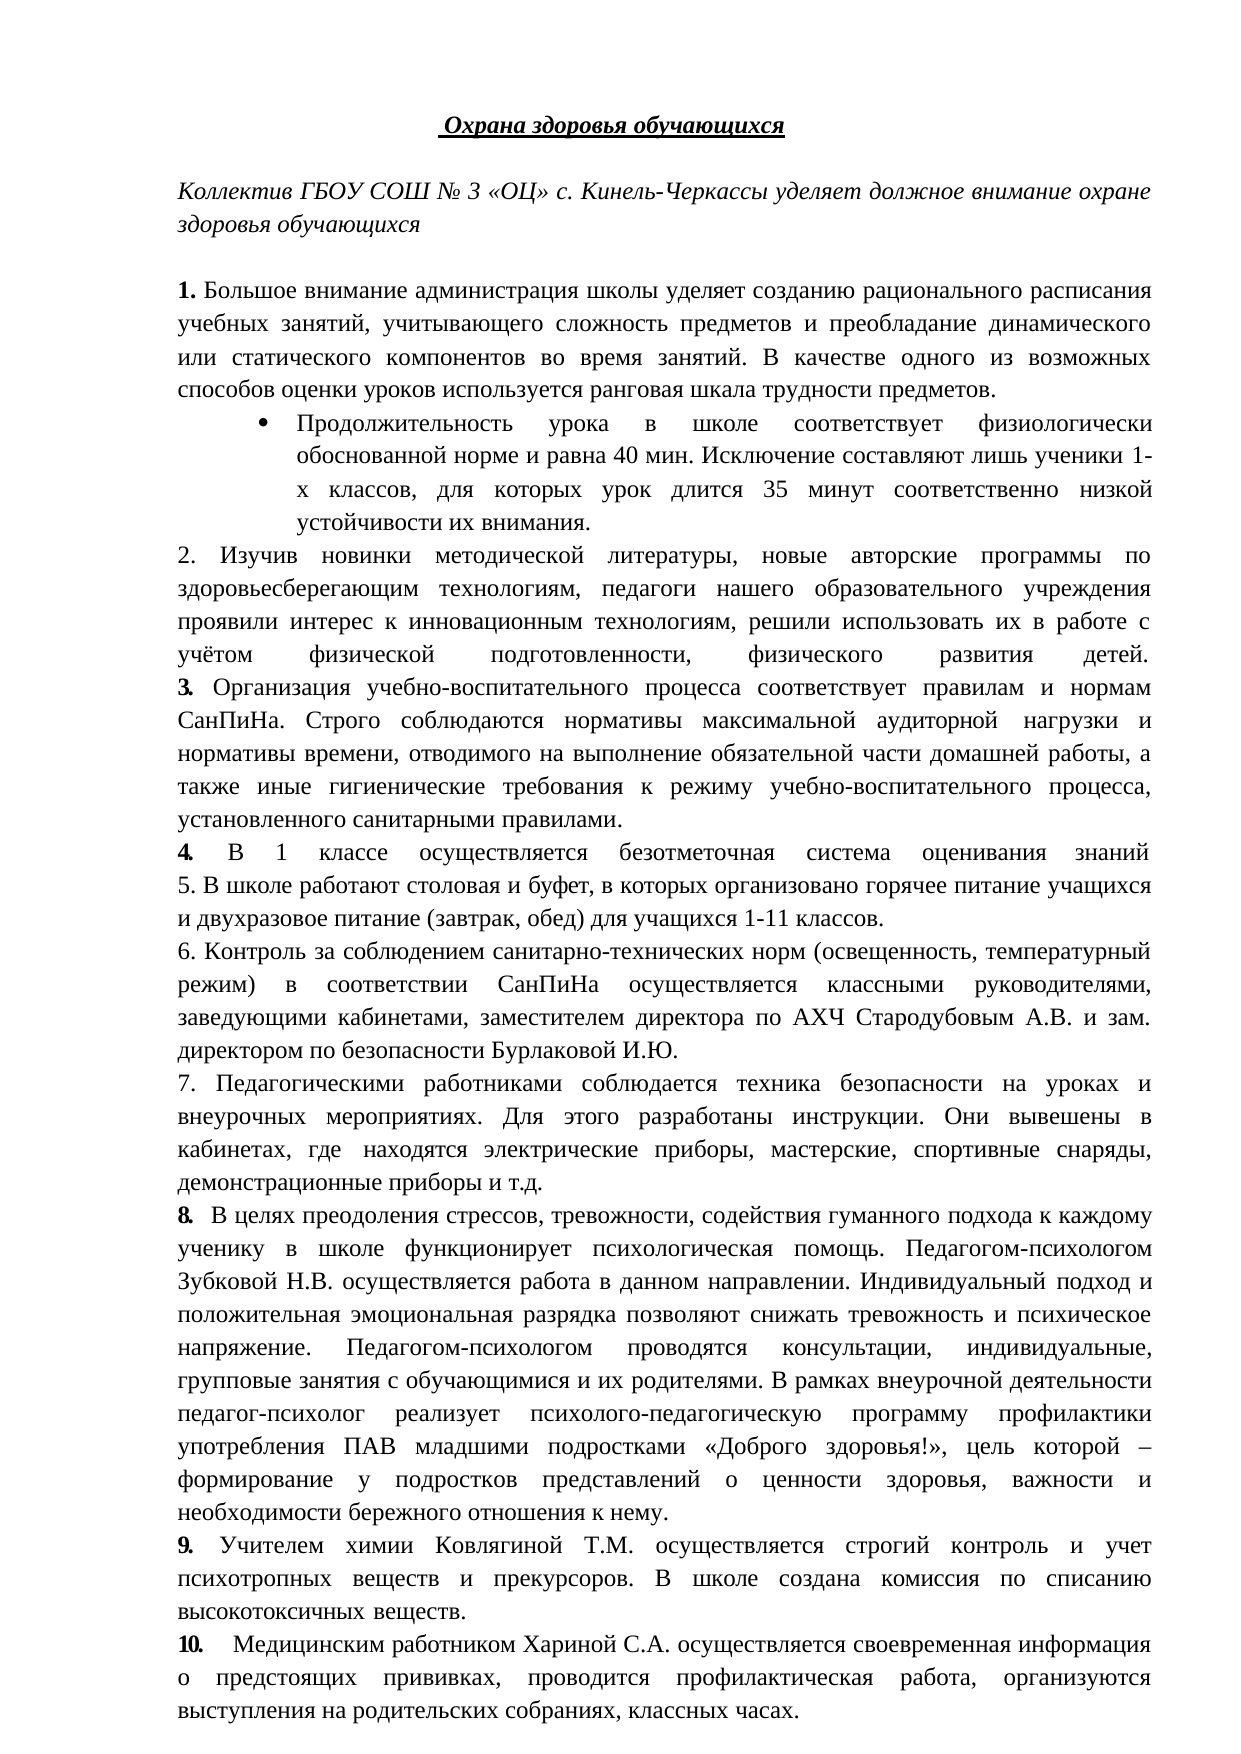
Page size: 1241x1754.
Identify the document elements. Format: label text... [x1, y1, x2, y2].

list Продолжительность урока в школе соответствует физиологически обоснованной норме и равна 40 мин. Исключение составляют лишь ученики 1- х классов, для которых урок длится 35 минут соответственно низкой устойчивости их внимания. [259, 408, 1152, 535]
text 2. Изучив новинки методической литературы, новые авторские программы по здоровьесберегающим технологиям, педагоги нашего образовательного учреждения проявили интерес к инновационным технологиям, решили использовать их в работе с учётом физической подготовленности, физического развития детей. [177, 540, 1152, 667]
list В целях преодоления стрессов, тревожности, содействия гуманного подхода к каждому ученику в школе функционирует психологическая помощь. Педагогом-психологом Зубковой Н.В. осуществляется работа в данном направлении. Индивидуальный подход и положительная эмоциональная разрядка позволяют снижать тревожность и психическое напряжение. Педагогом-психологом проводятся консультации, индивидуальные, групповые занятия с обучающимися и их родителями. В рамках внеурочной деятельности педагог-психолог реализует психолого-педагогическую программу профилактики употребления ПАВ младшими подростками «Доброго здоровья!», цель которой – формирование у подростков представлений о ценности здоровья, важности и необходимости бережного отношения к нему. [177, 1200, 1152, 1526]
list В школе работают столовая и буфет, в которых организовано горячее питание учащихся и двухразовое питание (завтрак, обед) для учащихся 1-11 классов. [177, 870, 1152, 932]
list Педагогическими работниками соблюдается техника безопасности на уроках и внеурочных мероприятиях. Для этого разработаны инструкции. Они вывешены в кабинетах, где находятся электрические приборы, мастерские, спортивные снаряды, демонстрационные приборы и т.д. [177, 1068, 1152, 1196]
text Охрана здоровья обучающихся [438, 110, 1163, 139]
list Учителем химии Ковлягиной Т.М. осуществляется строгий контроль и учет психотропных веществ и прекурсоров. В школе создана комиссия по списанию высокотоксичных веществ. [177, 1530, 1151, 1625]
list Большое внимание администрация школы уделяет созданию рационального расписания учебных занятий, учитывающего сложность предметов и преобладание динамического или статического компонентов во время занятий. В качестве одного из возможных способов оценки уроков используется ранговая шкала трудности предметов. [177, 276, 1152, 403]
list Контроль за соблюдением санитарно-технических норм (освещенность, температурный режим) в соответствии СанПиНа осуществляется классными руководителями, заведующими кабинетами, заместителем директора по АХЧ Стародубовым А.В. и зам. директором по безопасности Бурлаковой И.Ю. [177, 936, 1152, 1064]
list В 1 классе осуществляется безотметочная система оценивания знаний [177, 837, 1163, 866]
text Коллектив ГБОУ СОШ № 3 «ОЦ» с. Кинель-Черкассы уделяет должное внимание охране здоровья обучающихся [177, 176, 1152, 238]
list Медицинским работником Хариной С.А. осуществляется своевременная информация о предстоящих прививках, проводится профилактическая работа, организуются выступления на родительских собраниях, классных часах. [177, 1629, 1152, 1724]
list Организация учебно-воспитательного процесса соответствует правилам и нормам СанПиНа. Строго соблюдаются нормативы максимальной аудиторной нагрузки и нормативы времени, отводимого на выполнение обязательной части домашней работы, а также иные гигиенические требования к режиму учебно-воспитательного процесса, установленного санитарными правилами. [177, 672, 1152, 833]
